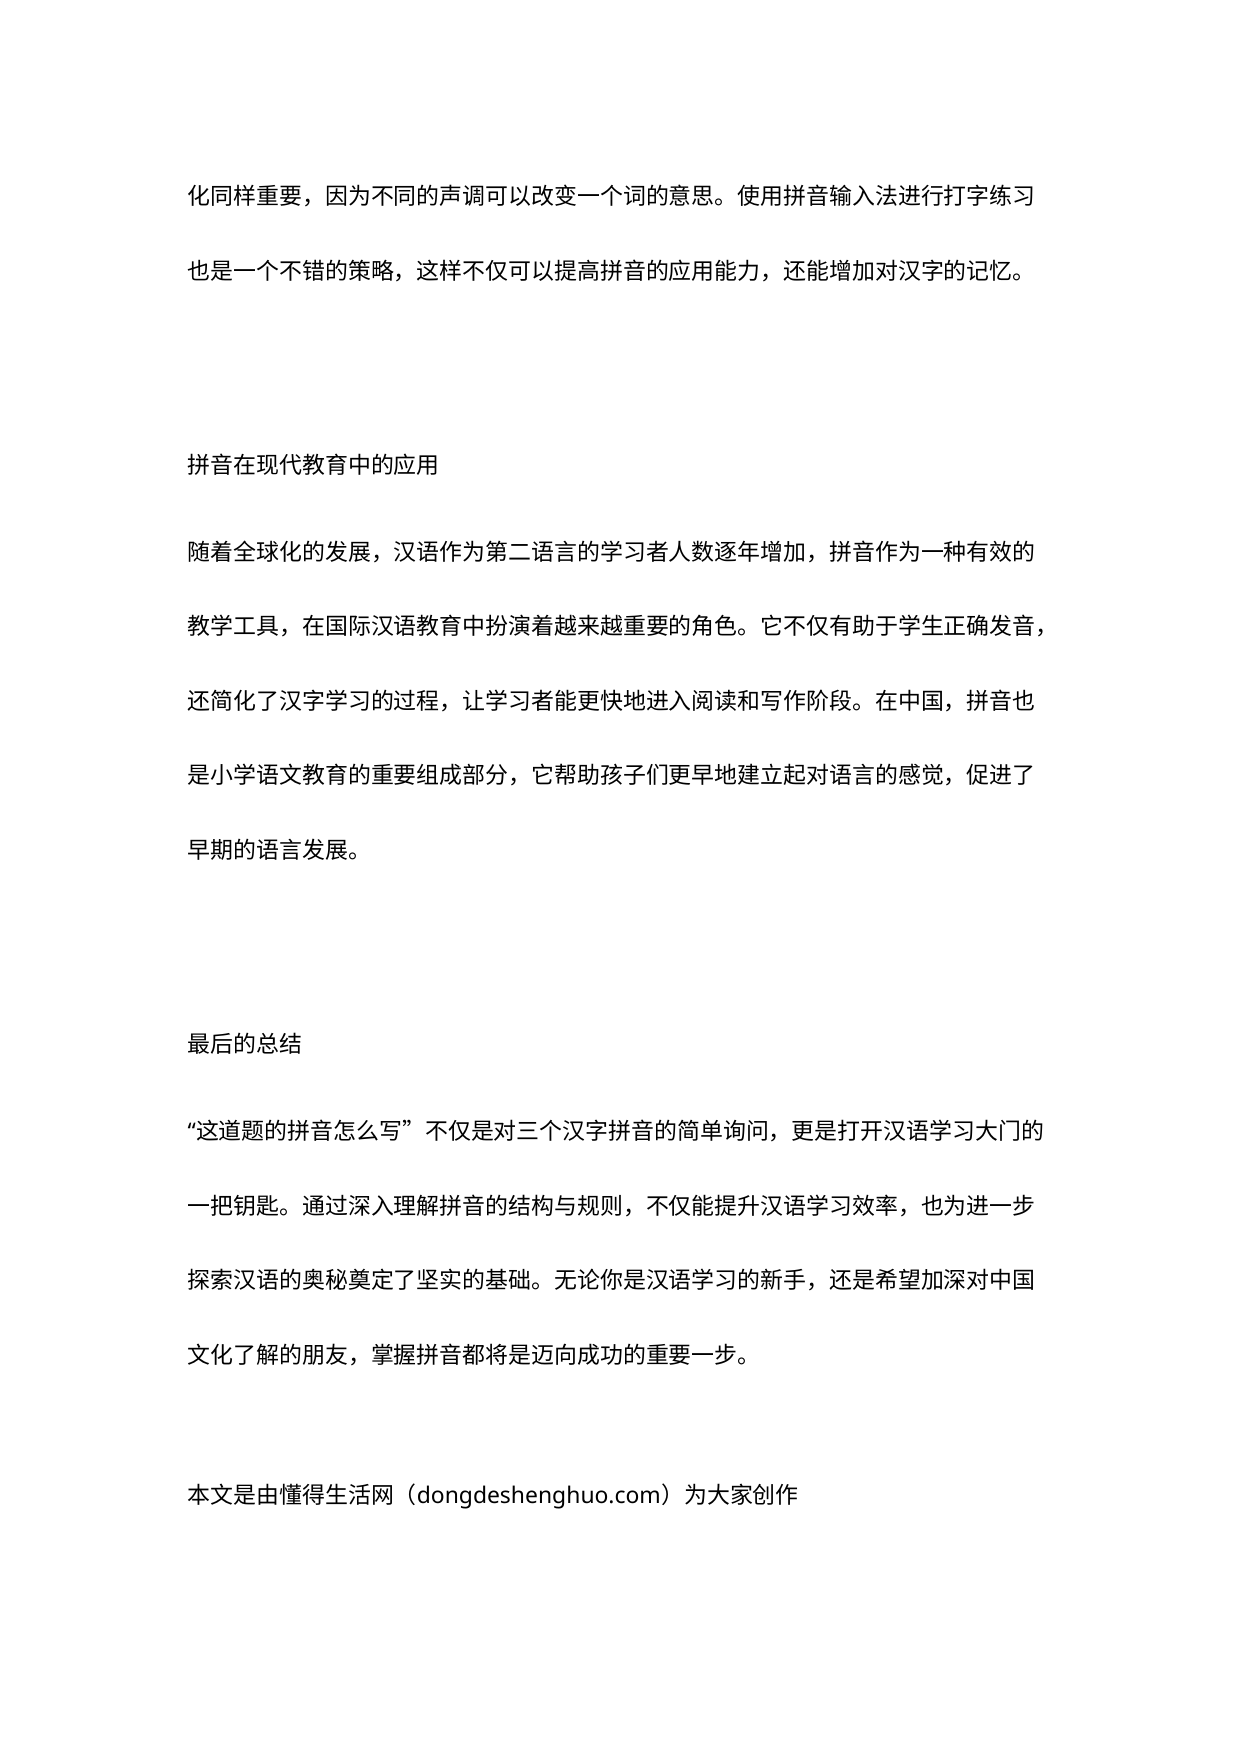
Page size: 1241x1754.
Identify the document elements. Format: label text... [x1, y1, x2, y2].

text 拼音在现代教育中的应用 [187, 431, 1053, 496]
text “这道题的拼音怎么写”不仅是对三个汉字拼音的简单询问，更是打开汉语学习大门的一把钥匙。通过深入理解拼音的结构与规则，不仅能提升汉语学习效率，也为进一步探索汉语的奥秘奠定了坚实的基础。无论你是汉语学习的新手，还是希望加深对中国文化了解的朋友，掌握拼音都将是迈向成功的重要一步。 [187, 1097, 1053, 1386]
text 最后的总结 [187, 1011, 1053, 1076]
text 随着全球化的发展，汉语作为第二语言的学习者人数逐年增加，拼音作为一种有效的教学工具，在国际汉语教育中扮演着越来越重要的角色。它不仅有助于学生正确发音，还简化了汉字学习的过程，让学习者能更快地进入阅读和写作阶段。在中国，拼音也是小学语文教育的重要组成部分，它帮助孩子们更早地建立起对语言的感觉，促进了早期的语言发展。 [187, 517, 1053, 881]
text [187, 162, 1053, 302]
text 本文是由懂得生活网（dongdeshenghuo.com）为大家创作 [187, 1462, 1053, 1527]
